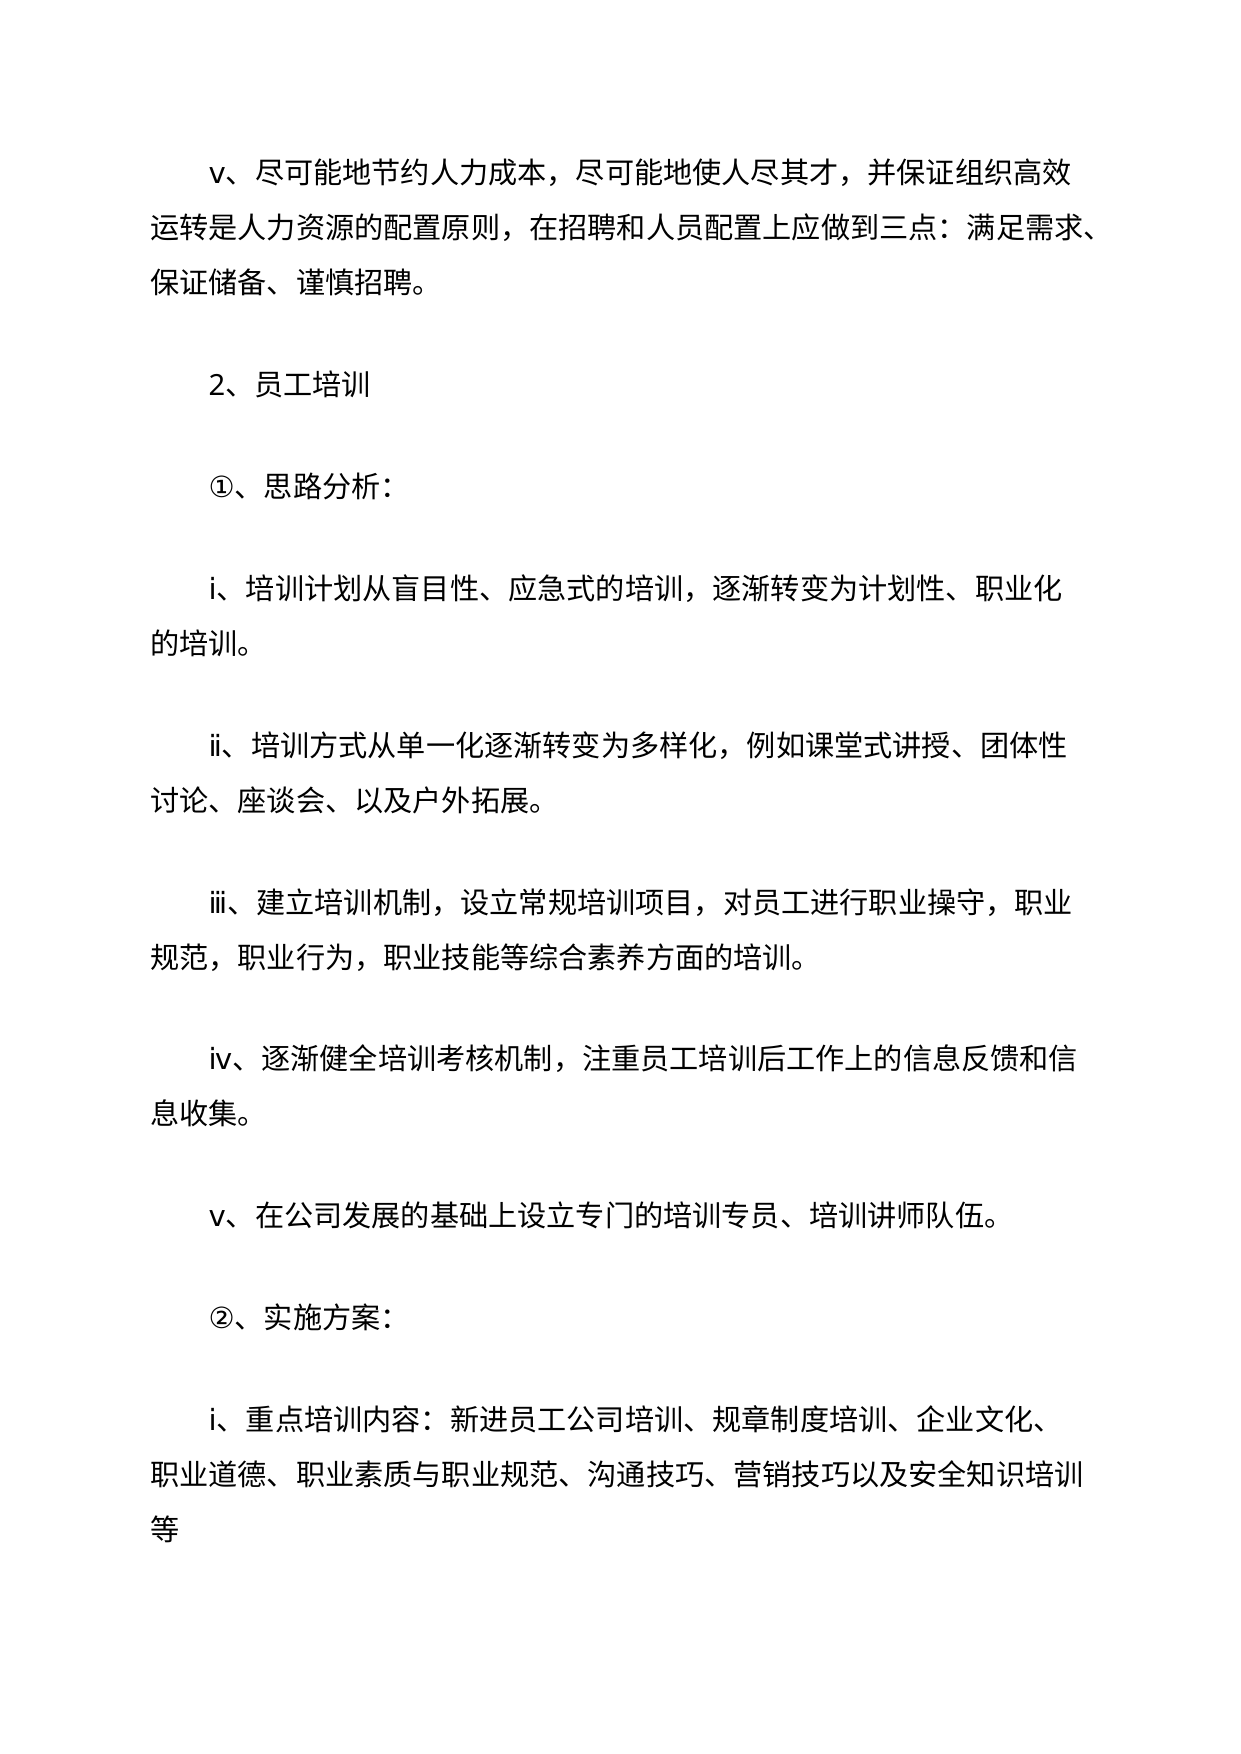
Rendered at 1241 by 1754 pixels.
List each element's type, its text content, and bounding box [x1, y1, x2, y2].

text ⅴ、在公司发展的基础上设立专门的培训专员、培训讲师队伍。 [150, 1193, 1090, 1235]
text ⅰ、培训计划从盲目性、应急式的培训，逐渐转变为计划性、职业化的培训。 [150, 566, 1090, 663]
text ⅲ、建立培训机制，设立常规培训项目，对员工进行职业操守，职业规范，职业行为，职业技能等综合素养方面的培训。 [150, 879, 1090, 976]
text ⅴ、尽可能地节约人力成本，尽可能地使人尽其才，并保证组织高效运转是人力资源的配置原则，在招聘和人员配置上应做到三点：满足需求、保证储备、谨慎招聘。 [150, 150, 1090, 302]
text ⅰ、重点培训内容：新进员工公司培训、规章制度培训、企业文化、职业道德、职业素质与职业规范、沟通技巧、营销技巧以及安全知识培训等 [150, 1397, 1090, 1549]
text ⅳ、逐渐健全培训考核机制，注重员工培训后工作上的信息反馈和信息收集。 [150, 1036, 1090, 1133]
text ①、思路分析： [150, 464, 1090, 506]
text ②、实施方案： [150, 1295, 1090, 1337]
text ⅱ、培训方式从单一化逐渐转变为多样化，例如课堂式讲授、团体性讨论、座谈会、以及户外拓展。 [150, 722, 1090, 820]
text 2、员工培训 [150, 362, 1090, 404]
